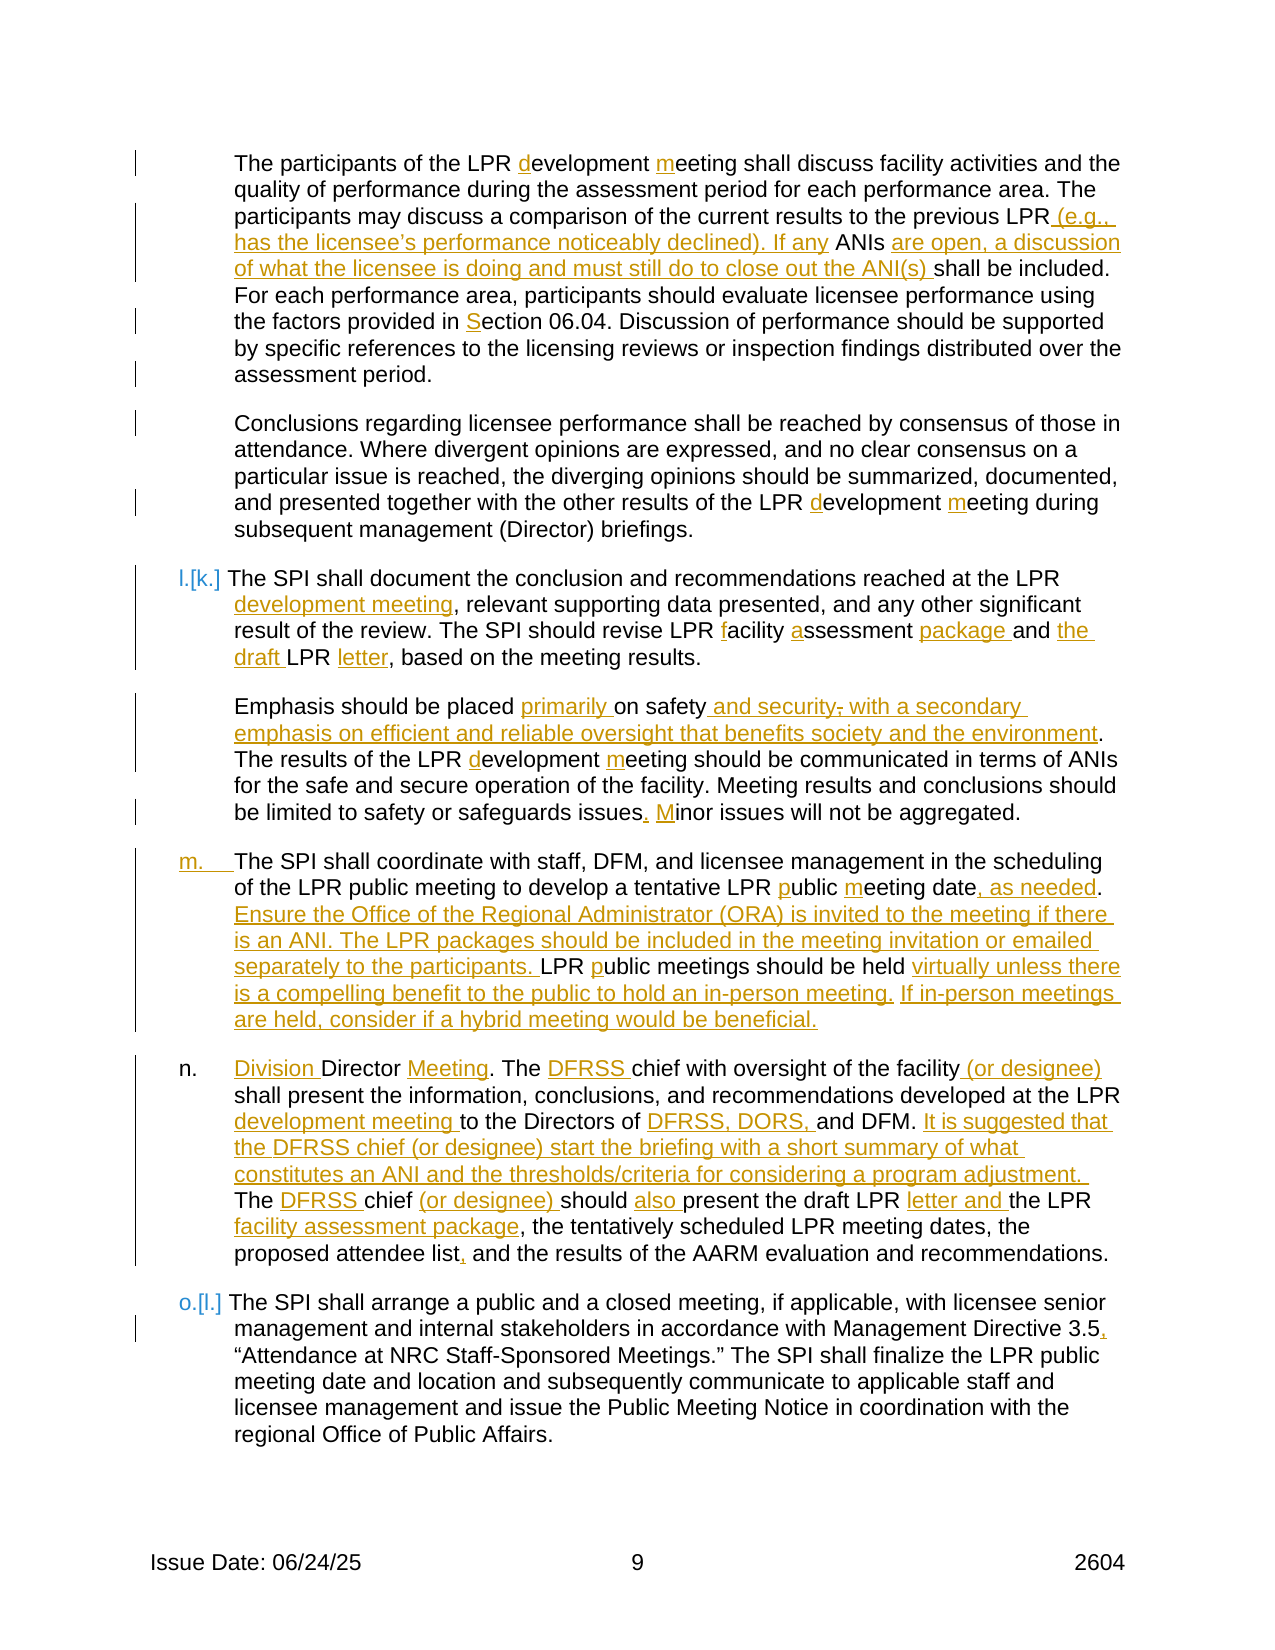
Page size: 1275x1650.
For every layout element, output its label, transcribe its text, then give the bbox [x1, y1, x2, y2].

list The SPI shall coordinate with staff, DFM, and licensee management in the scheduling of the LPR public meeting to develop a tentative LPR ublic eeting date. LPR ublic meetings should be held [178, 848, 1125, 1032]
text Emphasis should be placed on safety. The results of the LPR evelopment eeting should be communicated in terms of ANIs for the safe and secure operation of the facility. Meeting results and conclusions should be limited to safety or safeguards issues inor issues will not be aggregated. [234, 693, 1125, 825]
list Director . The chief with oversight of the facility shall present the information, conclusions, and recommendations developed at the LPR to the Directors of and DFM. The chief should present the draft LPR the LPR , the tentatively scheduled LPR meeting dates, the proposed attendee list and the results of the AARM evaluation and recommendations. [178, 1055, 1125, 1266]
list The SPI shall document the conclusion and recommendations reached at the LPR , relevant supporting data presented, and any other significant result of the review. The SPI should revise LPR acility ssessment and LPR , based on the meeting results. [178, 565, 1125, 670]
list The SPI shall arrange a public and a closed meeting, if applicable, with licensee senior management and internal stakeholders in accordance with Management Directive 3.5 “Attendance at NRC Staff-Sponsored Meetings.” The SPI shall finalize the LPR public meeting date and location and subsequently communicate to applicable staff and licensee management and issue the Public Meeting Notice in coordination with the regional Office of Public Affairs. [178, 1289, 1125, 1447]
text Conclusions regarding licensee performance shall be reached by consensus of those in attendance. Where divergent opinions are expressed, and no clear consensus on a particular issue is reached, the diverging opinions should be summarized, documented, and presented together with the other results of the LPR evelopment eeting during subsequent management (Director) briefings. [234, 410, 1125, 542]
text The participants of the LPR evelopment eeting shall discuss facility activities and the quality of performance during the assessment period for each performance area. The participants may discuss a comparison of the current results to the previous LPR ANIs shall be included. For each performance area, participants should evaluate licensee performance using the factors provided in ection 06.04. Discussion of performance should be supported by specific references to the licensing reviews or inspection findings distributed over the assessment period. [234, 150, 1125, 387]
